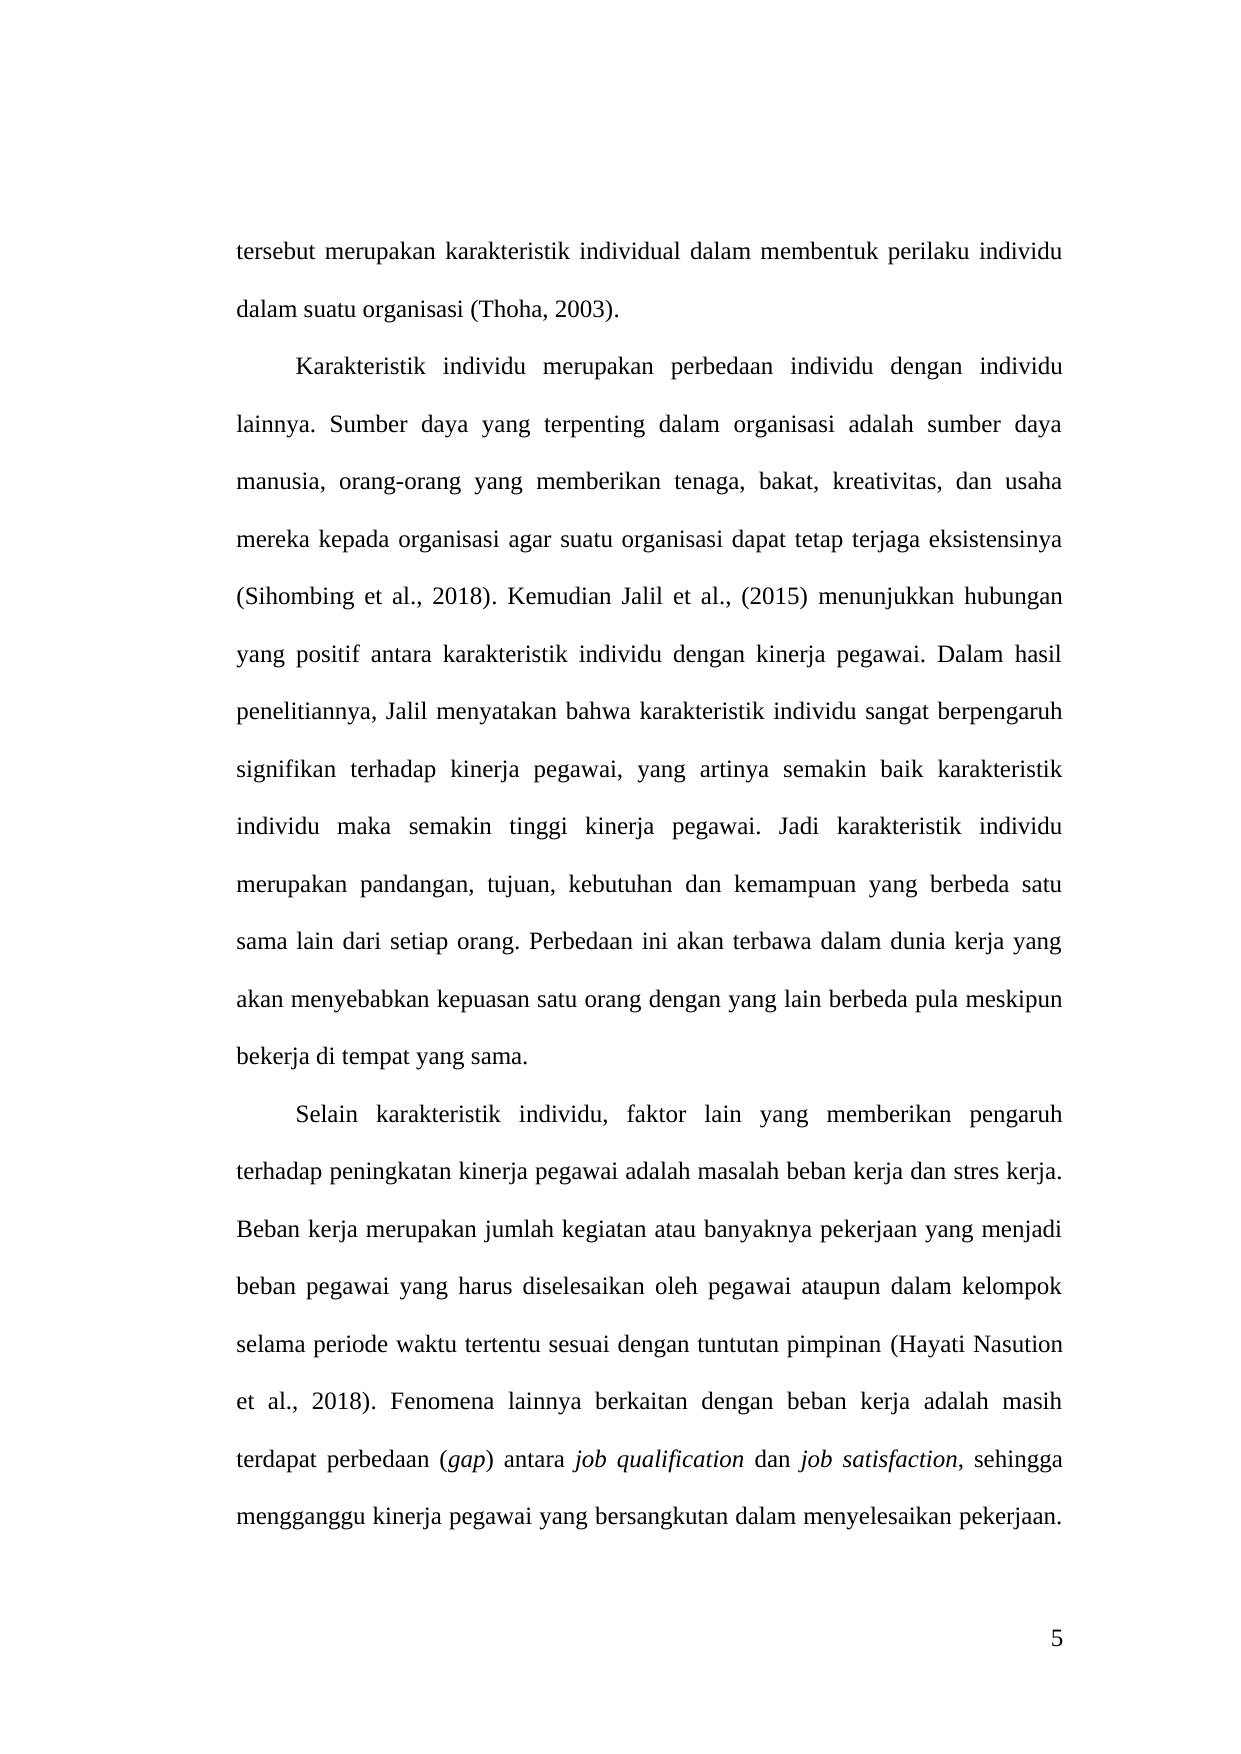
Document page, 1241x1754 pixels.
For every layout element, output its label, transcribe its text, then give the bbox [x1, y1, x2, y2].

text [236, 236, 1063, 322]
text Karakteristik individu merupakan perbedaan individu dengan individu lainnya. Sumber daya yang terpenting dalam organisasi adalah sumber daya manusia, orang-orang yang memberikan tenaga, bakat, kreativitas, dan usaha mereka kepada organisasi agar suatu organisasi dapat tetap terjaga eksistensinya (Sihombing et al., 2018). Kemudian Jalil et al., (2015) menunjukkan hubungan yang positif antara karakteristik individu dengan kinerja pegawai. Dalam hasil penelitiannya, Jalil menyatakan bahwa karakteristik individu sangat berpengaruh signifikan terhadap kinerja pegawai, yang artinya semakin baik karakteristik individu maka semakin tinggi kinerja pegawai. Jadi karakteristik individu merupakan pandangan, tujuan, kebutuhan dan kemampuan yang berbeda satu sama lain dari setiap orang. Perbedaan ini akan terbawa dalam dunia kerja yang akan menyebabkan kepuasan satu orang dengan yang lain berbeda pula meskipun bekerja di tempat yang sama. [236, 351, 1063, 1070]
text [236, 1099, 1063, 1530]
